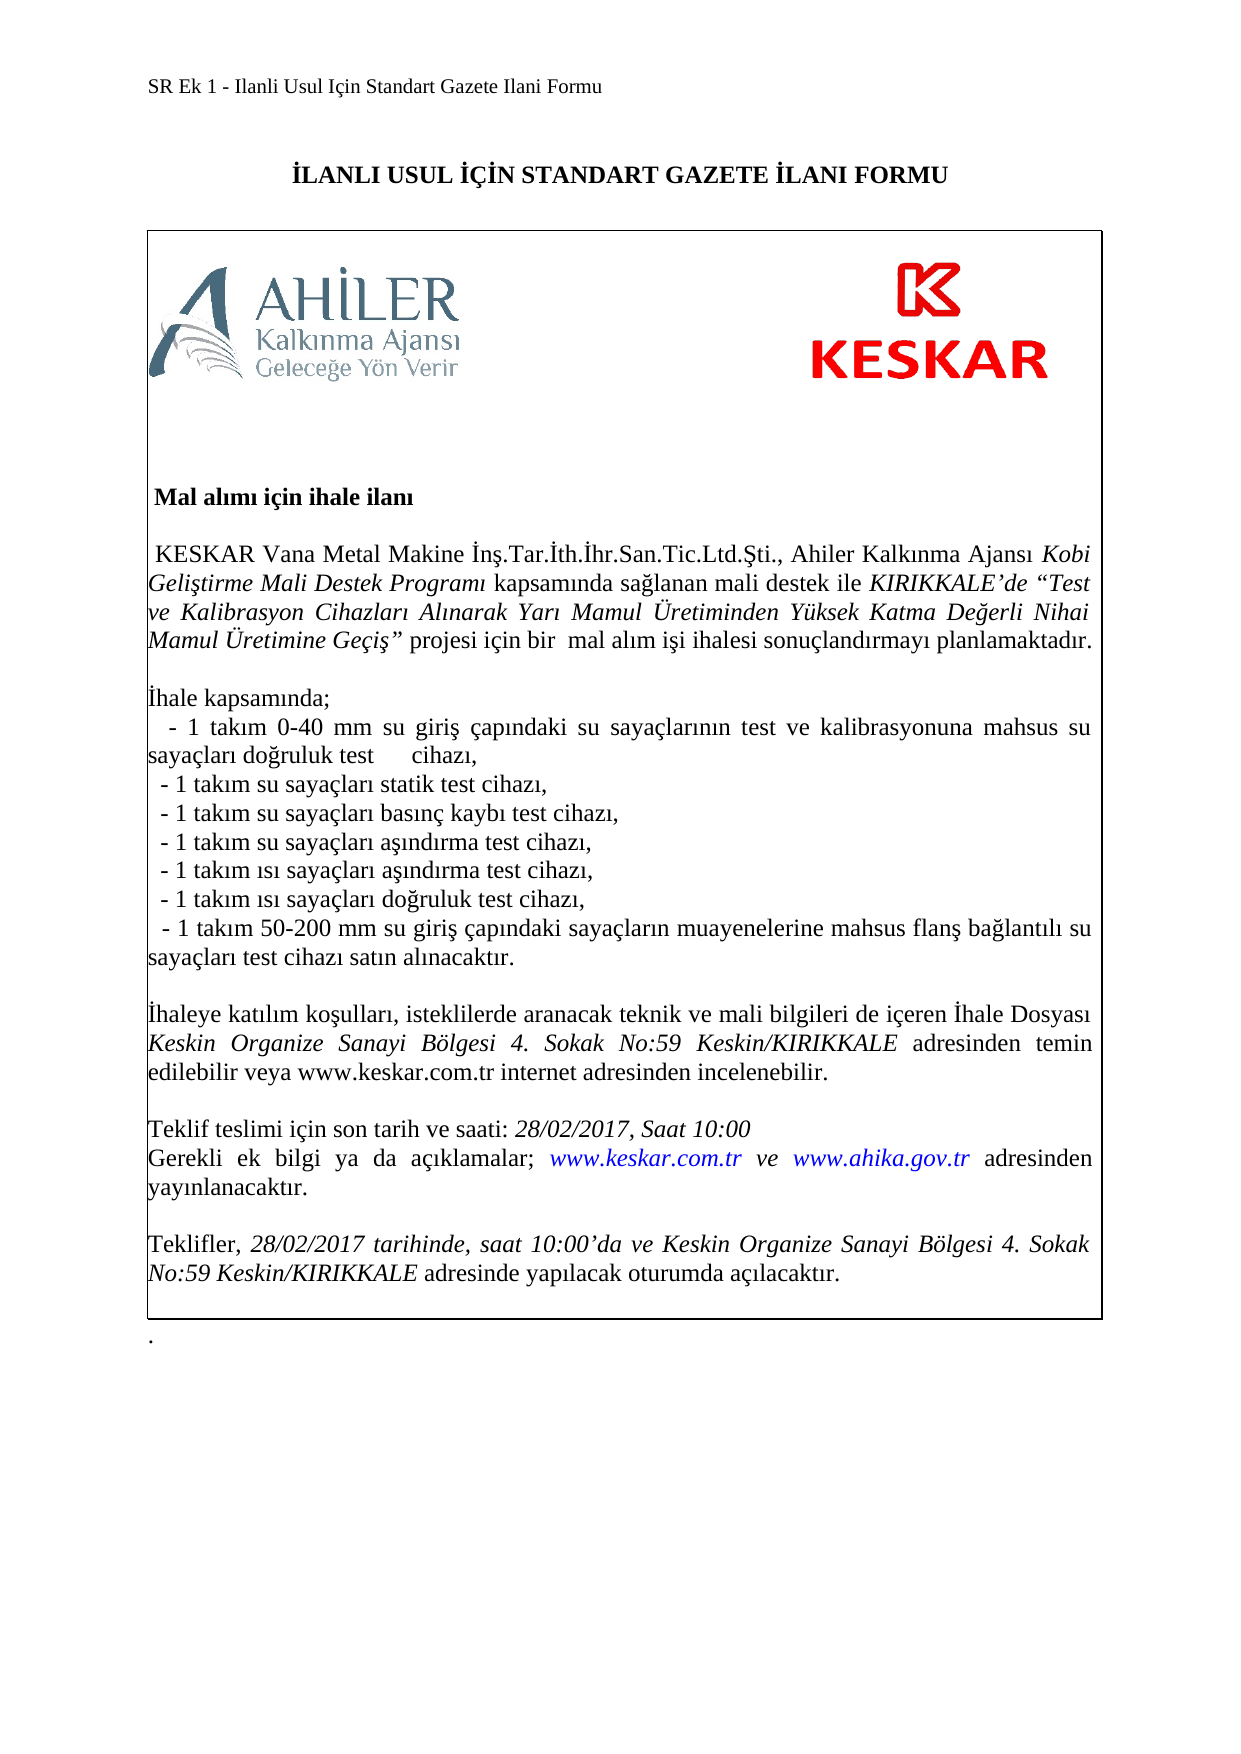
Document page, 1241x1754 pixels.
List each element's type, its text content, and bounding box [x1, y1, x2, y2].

text İhale kapsamında; [148, 683, 1093, 712]
picture [804, 257, 1052, 386]
text İLANLI USUL İÇİN STANDART GAZETE İLANI FORMU [148, 160, 1093, 189]
text - 1 takım ısı sayaçları aşındırma test cihazı, [148, 856, 1093, 884]
text - 1 takım 50-200 mm su giriş çapındaki sayaçların muayenelerine mahsus flanş bağlantılı su sayaçları test cihazı satın alınacaktır. [148, 913, 1093, 971]
text - 1 takım su sayaçları statik test cihazı, [148, 769, 1093, 798]
text - 1 takım su sayaçları aşındırma test cihazı, [148, 827, 1093, 856]
text KESKAR Vana Metal Makine İnş.Tar.İth.İhr.San.Tic.Ltd.Şti., Ahiler Kalkınma Ajansı Kobi Geliştirme Mali Destek Programı kapsamında sağlanan mali destek ile KIRIKKALE’de “Test ve Kalibrasyon Cihazları Alınarak Yarı Mamul Üretiminden Yüksek Katma Değerli Nihai Mamul Üretimine Geçiş” projesi için bir mal alım işi ihalesi sonuçlandırmayı planlamaktadır. [148, 539, 1093, 654]
text Teklifler, 28/02/2017 tarihinde, saat 10:00’da ve Keskin Organize Sanayi Bölgesi 4. Sokak No:59 Keskin/KIRIKKALE adresinde yapılacak oturumda açılacaktır. [148, 1229, 1093, 1287]
text Mal alımı için ihale ilanı [148, 482, 1093, 511]
text Gerekli ek bilgi ya da açıklamalar; www.keskar.com.tr ve www.ahika.gov.tr adresinden yayınlanacaktır. [148, 1143, 1093, 1201]
text - 1 takım su sayaçları basınç kaybı test cihazı, [148, 798, 1093, 827]
text - 1 takım ısı sayaçları doğruluk test cihazı, [148, 884, 1093, 913]
text İhaleye katılım koşulları, isteklilerde aranacak teknik ve mali bilgileri de içeren İhale Dosyası Keskin Organize Sanayi Bölgesi 4. Sokak No:59 Keskin/KIRIKKALE adresinden temin edilebilir veya www.keskar.com.tr internet adresinden incelenebilir. [148, 999, 1093, 1086]
text Teklif teslimi için son tarih ve saati: 28/02/2017, Saat 10:00 [148, 1114, 1093, 1143]
picture [148, 260, 464, 386]
text . [148, 1320, 1093, 1348]
text - 1 takım 0-40 mm su giriş çapındaki su sayaçlarının test ve kalibrasyonuna mahsus su sayaçları doğruluk test cihazı, [148, 712, 1093, 769]
